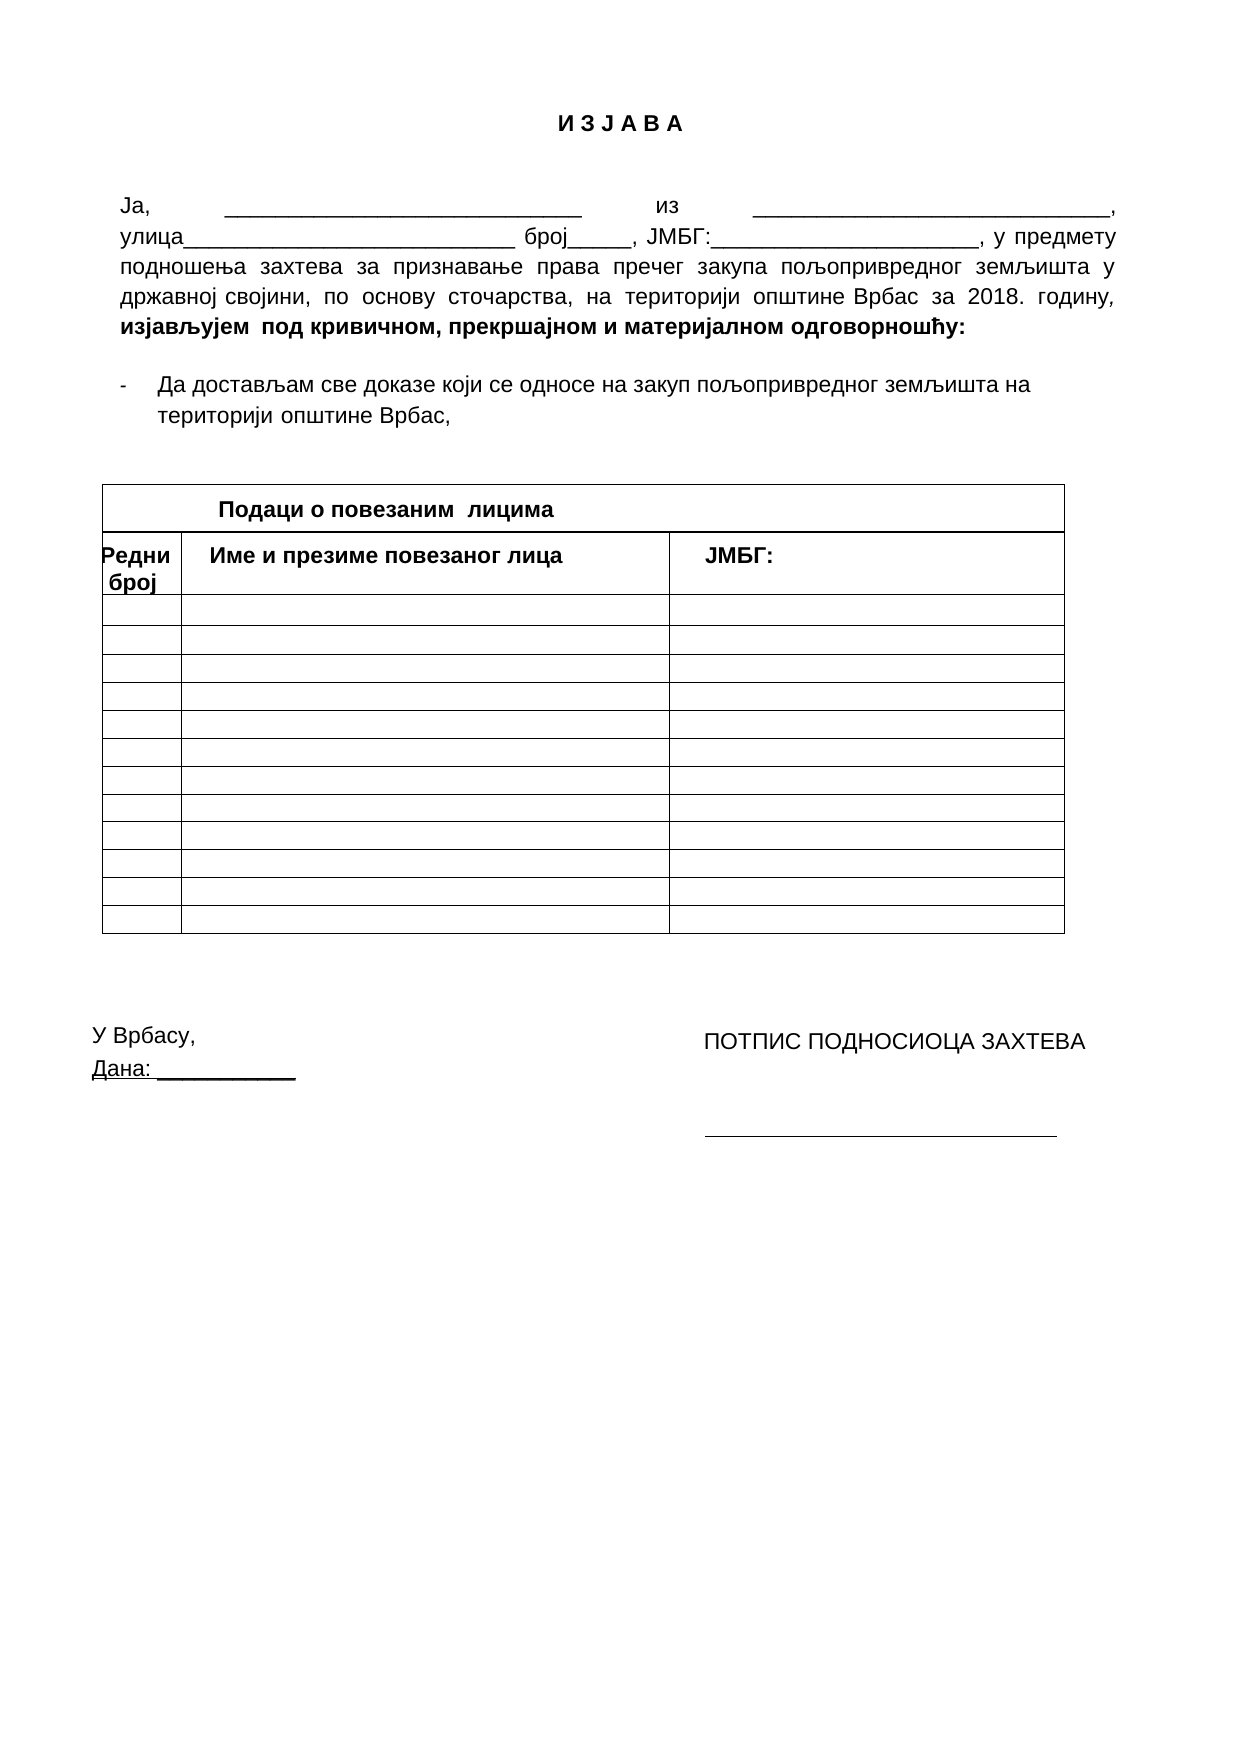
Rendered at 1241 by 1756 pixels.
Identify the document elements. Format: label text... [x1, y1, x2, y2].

table_header [103, 485, 182, 531]
table_cell [670, 850, 1064, 877]
table_cell Редни број [103, 533, 181, 594]
table_cell [103, 795, 181, 821]
text Ja, ____________________________ из ____________________________, улица__________________________ број_____, ЈМБГ:_____________________, у предмету подношења захтева за признавање права пречег закупа пољопривредног земљишта у државној својини, по основу сточарства, на територији општине Врбас за 2018. годину, изјављујем под кривичном, прекршајном и материјалном одговорношћу: [120, 192, 1116, 340]
text У Врбасу, [92, 1022, 310, 1048]
table_cell ЈМБГ: [670, 533, 1064, 594]
table_header Подаци о повезаним лицима [182, 485, 578, 531]
table_cell [182, 683, 669, 710]
table_cell [182, 906, 669, 932]
table_cell [103, 595, 181, 625]
table_cell [182, 822, 669, 849]
table_cell [103, 850, 181, 877]
list Да достављам све доказе који се односе на закуп пољопривредног земљишта на територији општине Врбас, [120, 370, 1121, 429]
table_cell [103, 626, 181, 653]
table_cell [182, 655, 669, 682]
table_cell [103, 711, 181, 738]
table_cell [182, 795, 669, 821]
table_header [578, 485, 1064, 531]
text И З Ј А В А [92, 109, 1149, 136]
table_cell [103, 767, 181, 793]
table_cell [670, 795, 1064, 821]
table_cell [670, 906, 1064, 932]
text Дана: ___________ [92, 1055, 310, 1081]
text ПОТПИС ПОДНОСИОЦА ЗАХТЕВА [475, 1028, 1151, 1055]
table_cell [670, 739, 1064, 766]
table_cell [670, 655, 1064, 682]
table_cell [670, 595, 1064, 625]
table_cell [670, 822, 1064, 849]
table_cell [103, 739, 181, 766]
table_cell [182, 626, 669, 653]
table_cell [103, 655, 181, 682]
table_cell [182, 850, 669, 877]
table_cell [103, 878, 181, 905]
table_cell Име и презиме повезаног лица [182, 533, 669, 594]
table_cell [182, 878, 669, 905]
table_cell [182, 767, 669, 793]
table_cell [103, 683, 181, 710]
table_cell [670, 878, 1064, 905]
table_cell [670, 767, 1064, 793]
table_cell [103, 906, 181, 932]
table_cell [670, 711, 1064, 738]
table_cell [182, 711, 669, 738]
table_cell [103, 822, 181, 849]
table_cell [670, 626, 1064, 653]
table_cell [182, 595, 669, 625]
table_cell [182, 739, 669, 766]
table_cell [670, 683, 1064, 710]
